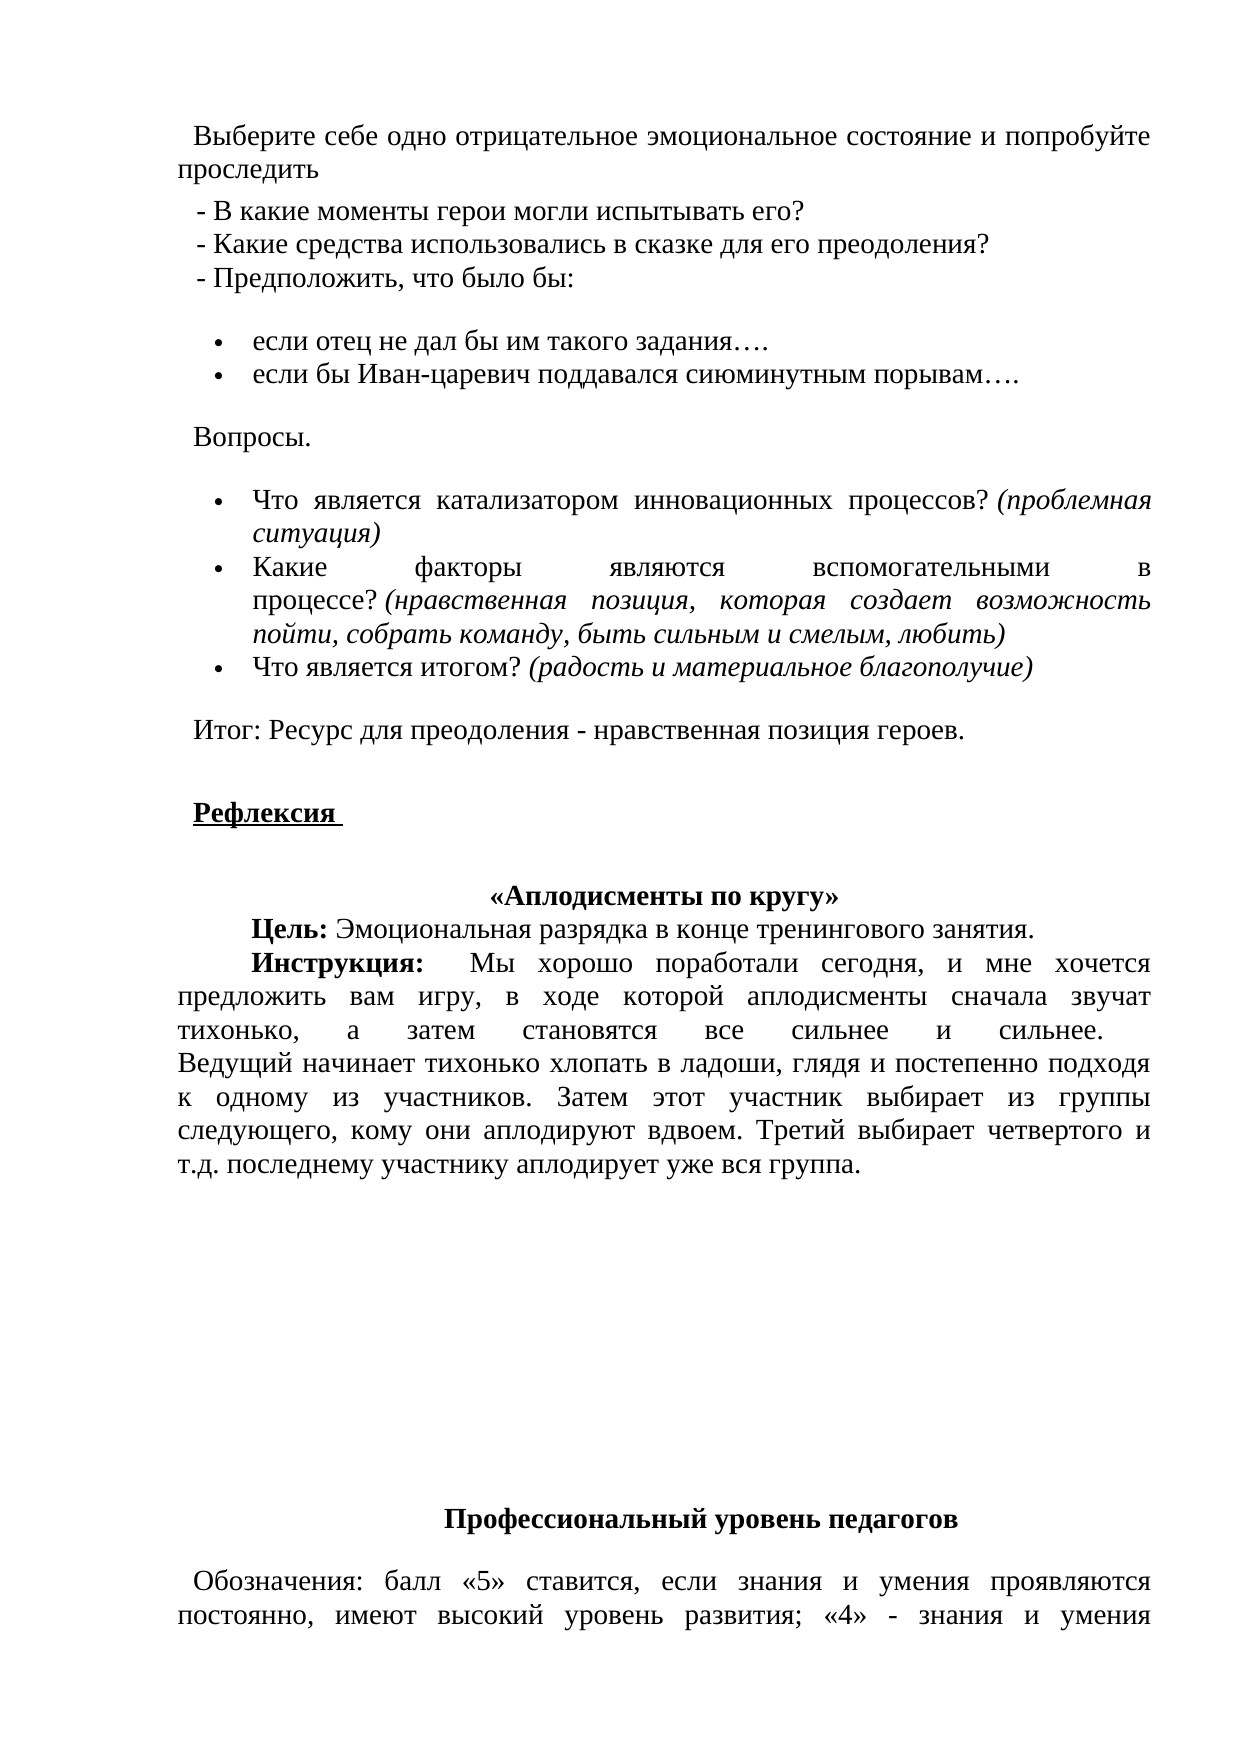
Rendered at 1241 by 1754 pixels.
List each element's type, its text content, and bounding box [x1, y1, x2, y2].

text - В какие моменты герои могли испытывать его? [196, 193, 1133, 227]
text Цель: Эмоциональная разрядка в конце тренингового занятия. [177, 911, 1152, 945]
text Выберите себе одно отрицательное эмоциональное состояние и попробуйте проследить [177, 118, 1152, 185]
text «Аплодисменты по кругу» [177, 878, 1152, 911]
text - Какие средства использовались в сказке для его преодоления? [196, 227, 1133, 260]
text Рефлексия [177, 795, 1152, 828]
list Что является катализатором инновационных процессов? (проблемная ситуация) [215, 482, 1152, 549]
list если отец не дал бы им такого задания…. [215, 323, 1152, 356]
text Итог: Ресурс для преодоления - нравственная позиция героев. [177, 712, 1152, 746]
list если бы Иван-царевич поддавался сиюминутным порывам…. [215, 356, 1152, 390]
list Какие факторы являются вспомогательными в процессе? (нравственная позиция, которая создает возможность пойти, собрать команду, быть сильным и смелым, любить) [215, 549, 1152, 649]
text - Предположить, что было бы: [196, 260, 1133, 294]
text Инструкция: Мы хорошо поработали сегодня, и мне хочется предложить вам игру, в ходе которой аплодисменты сначала звучат тихонько, а затем становятся все сильнее и сильнее. Ведущий начинает тихонько хлопать в ладоши, глядя и постепенно подходя к одному из участников. Затем этот участник выбирает из группы следующего, кому они аплодируют вдвоем. Третий выбирает четвертого и т.д. последнему участнику аплодирует уже вся группа. [177, 945, 1152, 1179]
text Вопросы. [177, 419, 1152, 453]
list Что является итогом? (радость и материальное благополучие) [215, 649, 1152, 683]
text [177, 1563, 1152, 1631]
text Профессиональный уровень педагогов [177, 1501, 1152, 1534]
